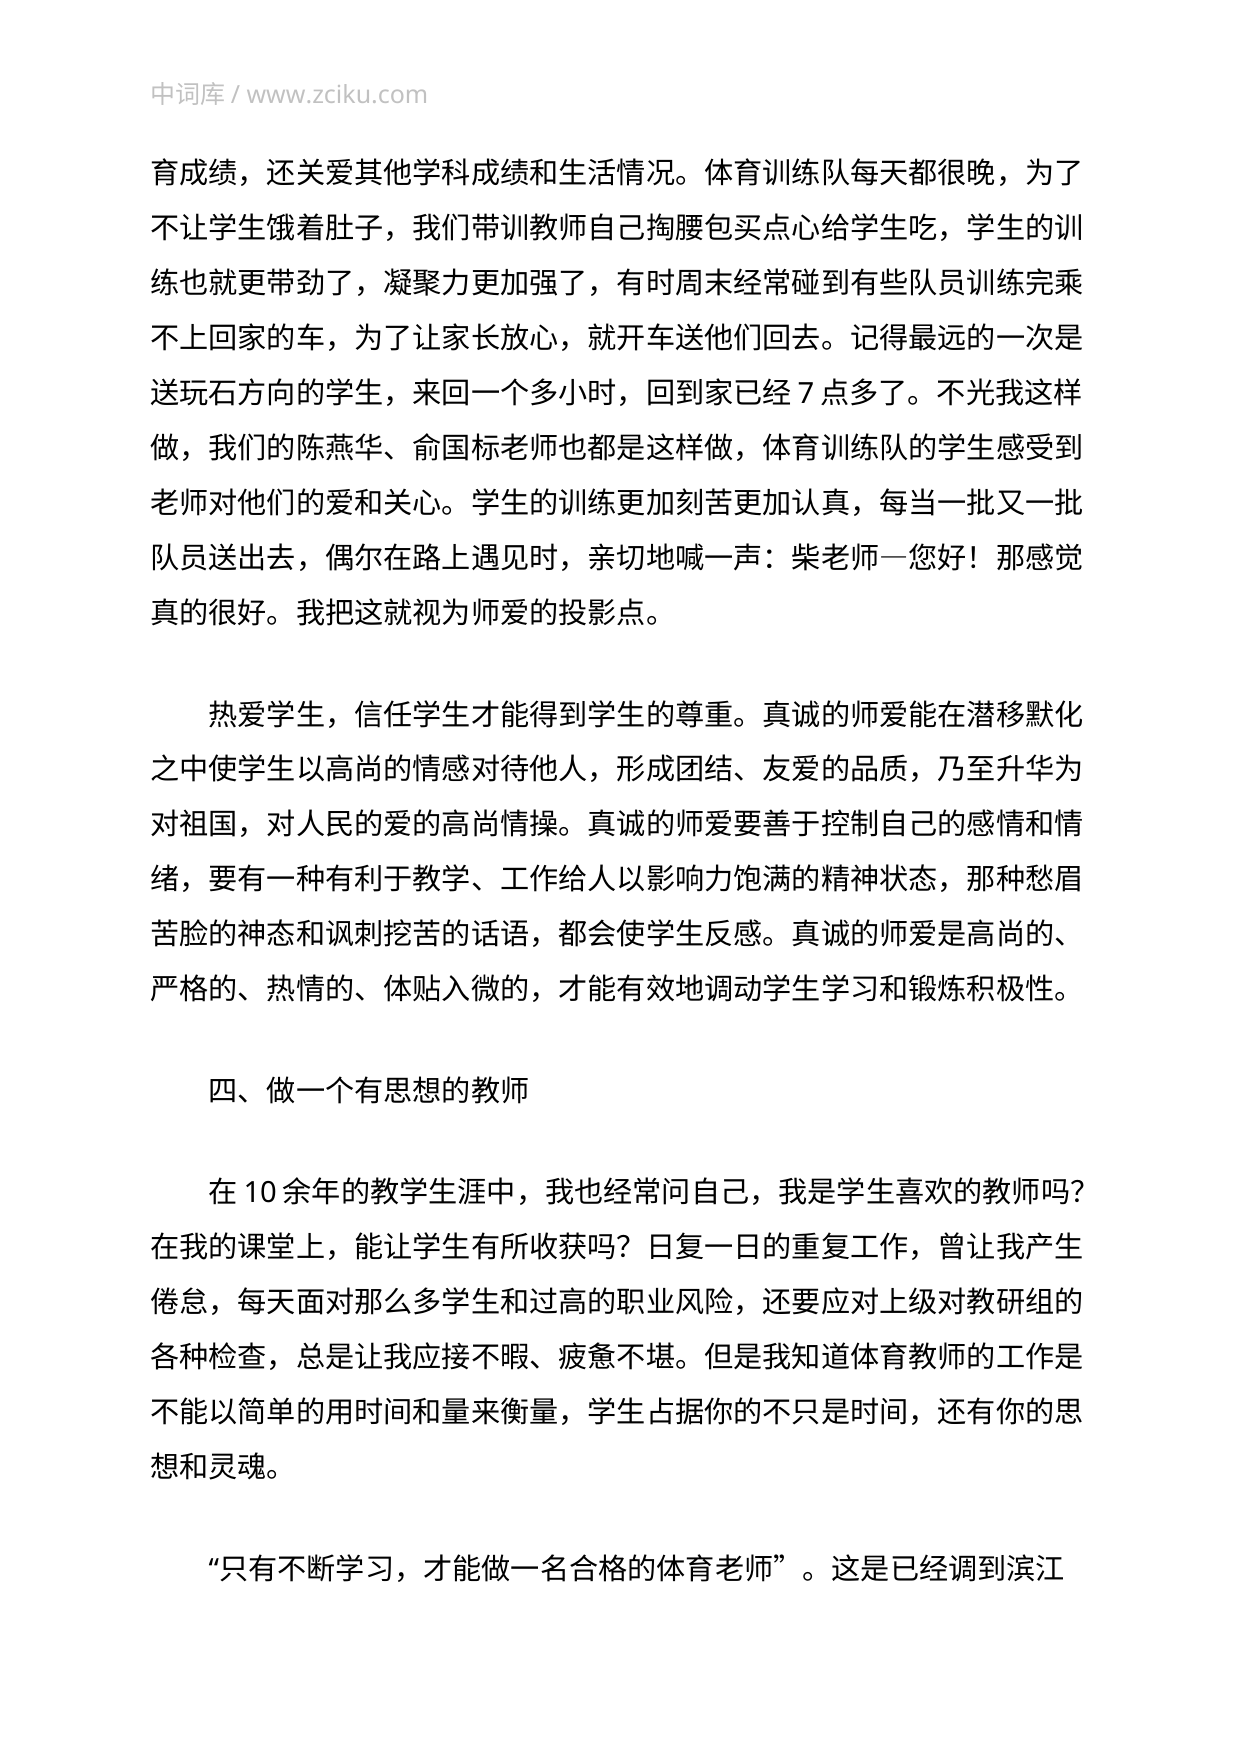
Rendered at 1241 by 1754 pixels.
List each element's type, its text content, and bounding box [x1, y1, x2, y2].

text 热爱学生，信任学生才能得到学生的尊重。真诚的师爱能在潜移默化之中使学生以高尚的情感对待他人，形成团结、友爱的品质，乃至升华为对祖国，对人民的爱的高尚情操。真诚的师爱要善于控制自己的感情和情绪，要有一种有利于教学、工作给人以影响力饱满的精神状态，那种愁眉苦脸的神态和讽刺挖苦的话语，都会使学生反感。真诚的师爱是高尚的、严格的、热情的、体贴入微的，才能有效地调动学生学习和锻炼积极性。 [150, 691, 1090, 1008]
text 在10余年的教学生涯中，我也经常问自己，我是学生喜欢的教师吗？在我的课堂上，能让学生有所收获吗？日复一日的重复工作，曾让我产生倦怠，每天面对那么多学生和过高的职业风险，还要应对上级对教研组的各种检查，总是让我应接不暇、疲惫不堪。但是我知道体育教师的工作是不能以简单的用时间和量来衡量，学生占据你的不只是时间，还有你的思想和灵魂。 [150, 1169, 1090, 1486]
text 四、做一个有思想的教师 [150, 1067, 1090, 1109]
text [150, 150, 1090, 632]
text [150, 1545, 1090, 1588]
